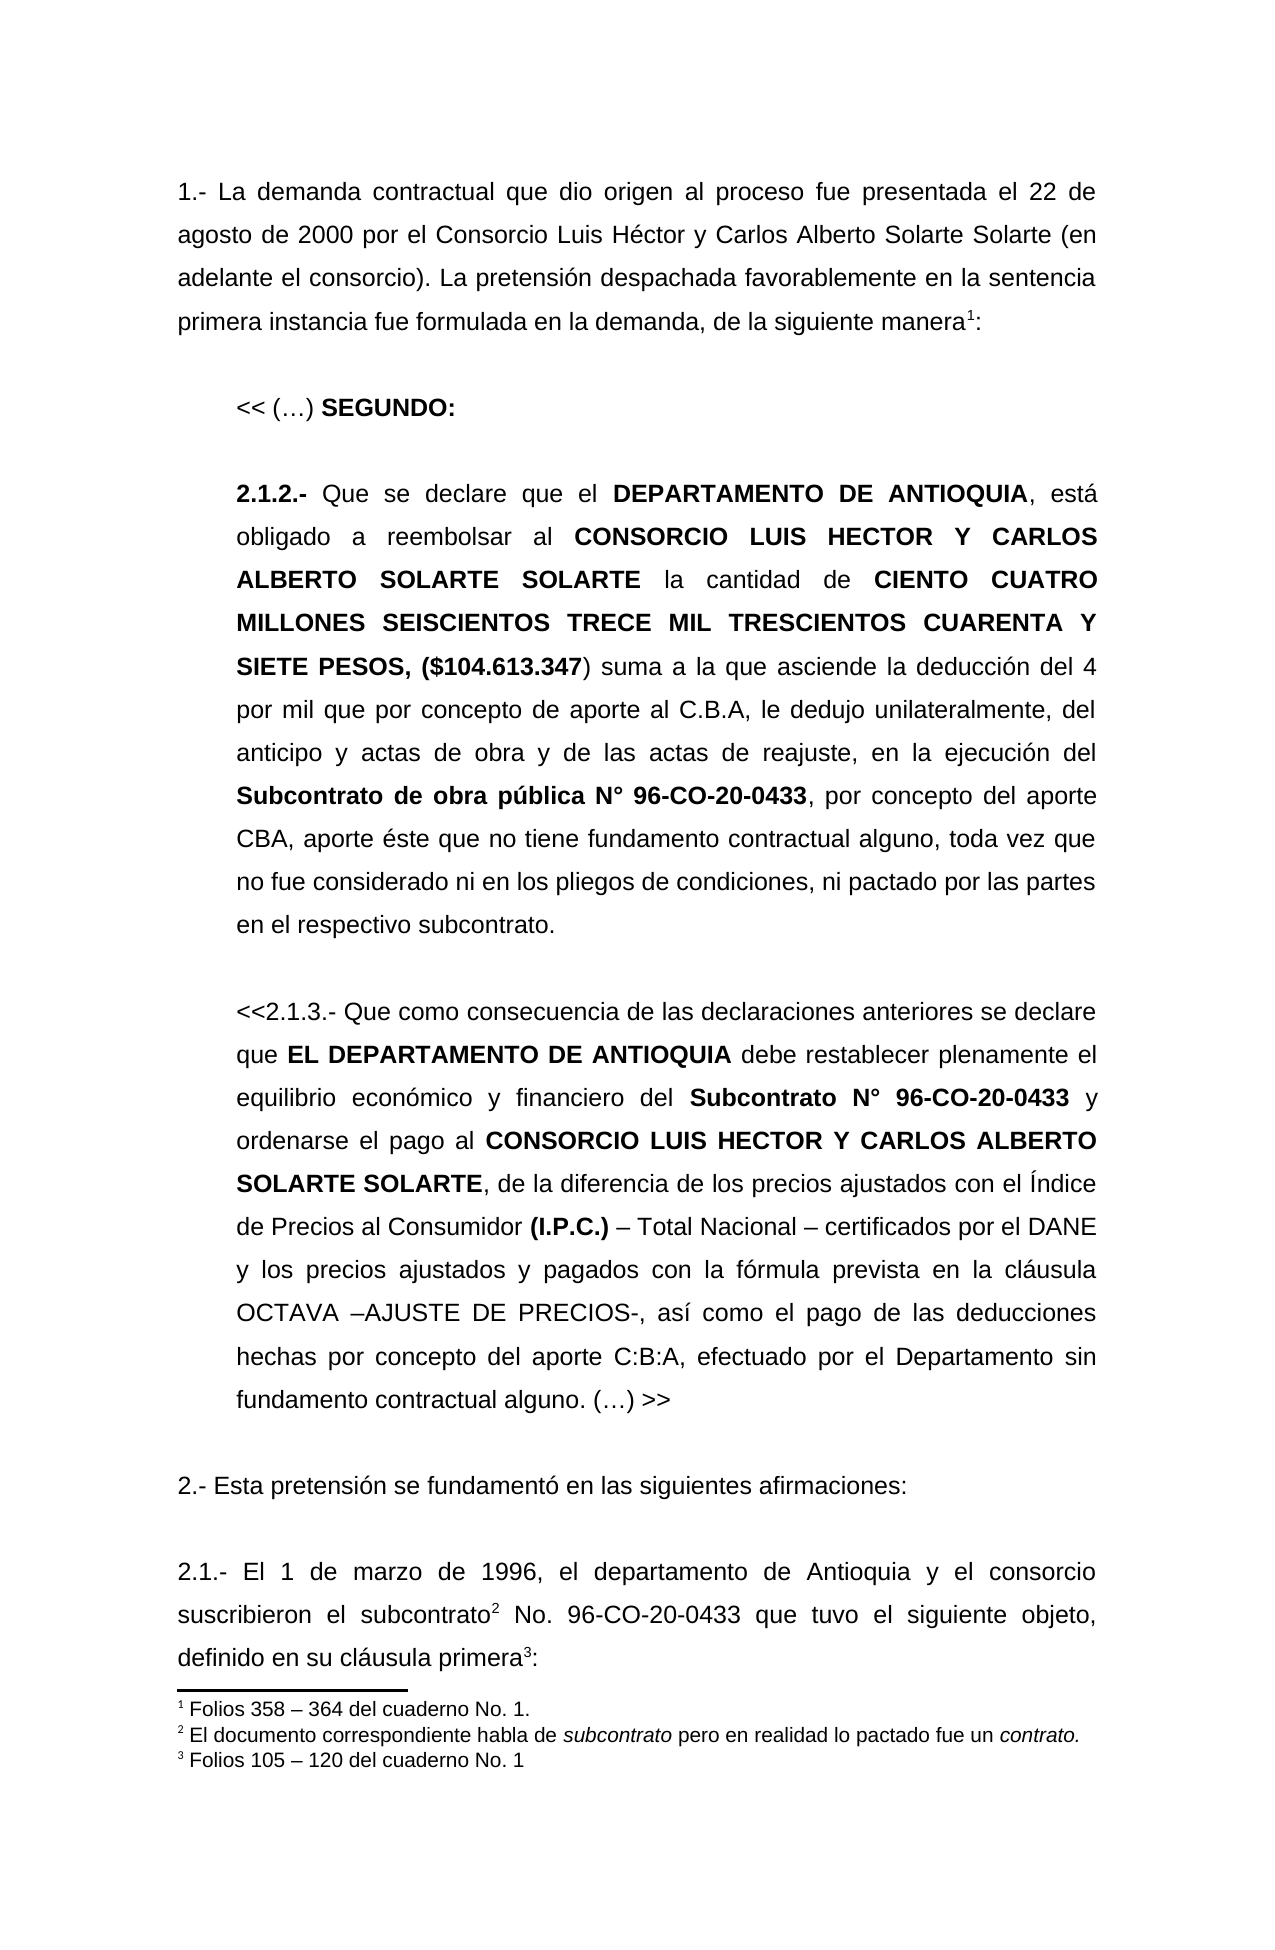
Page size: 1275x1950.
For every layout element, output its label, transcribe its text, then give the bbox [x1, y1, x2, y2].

text 1.- La demanda contractual que dio origen al proceso fue presentada el 22 de agosto de 2000 por el Consorcio Luis Héctor y Carlos Alberto Solarte Solarte (en adelante el consorcio). La pretensión despachada favorablemente en la sentencia primera instancia fue formulada en la demanda, de la siguiente manera: [177, 177, 1098, 335]
text <<2.1.3.- Que como consecuencia de las declaraciones anteriores se declare que EL DEPARTAMENTO DE ANTIOQUIA debe restablecer plenamente el equilibrio económico y financiero del Subcontrato N° 96-CO-20-0433 y ordenarse el pago al CONSORCIO LUIS HECTOR Y CARLOS ALBERTO SOLARTE SOLARTE, de la diferencia de los precios ajustados con el Índice de Precios al Consumidor (I.P.C.) – Total Nacional – certificados por el DANE y los precios ajustados y pagados con la fórmula prevista en la cláusula OCTAVA –AJUSTE DE PRECIOS-, así como el pago de las deducciones hechas por concepto del aporte C:B:A, efectuado por el Departamento sin fundamento contractual alguno. (…) >> [236, 997, 1098, 1413]
list 2.- Esta pretensión se fundamentó en las siguientes afirmaciones: [177, 1471, 1098, 1500]
text << (…) SEGUNDO: [236, 393, 1098, 422]
list 2.1.- El 1 de marzo de 1996, el departamento de Antioquia y el consorcio suscribieron el subcontrato No. 96-CO-20-0433 que tuvo el siguiente objeto, definido en su cláusula primera: [177, 1557, 1098, 1672]
text 2.1.2.- Que se declare que el DEPARTAMENTO DE ANTIOQUIA, está obligado a reembolsar al CONSORCIO LUIS HECTOR Y CARLOS ALBERTO SOLARTE SOLARTE la cantidad de CIENTO CUATRO MILLONES SEISCIENTOS TRECE MIL TRESCIENTOS CUARENTA Y SIETE PESOS, ($104.613.347) suma a la que asciende la deducción del 4 por mil que por concepto de aporte al C.B.A, le dedujo unilateralmente, del anticipo y actas de obra y de las actas de reajuste, en la ejecución del Subcontrato de obra pública N° 96-CO-20-0433, por concepto del aporte CBA, aporte éste que no tiene fundamento contractual alguno, toda vez que no fue considerado ni en los pliegos de condiciones, ni pactado por las partes en el respectivo subcontrato. [236, 479, 1098, 939]
